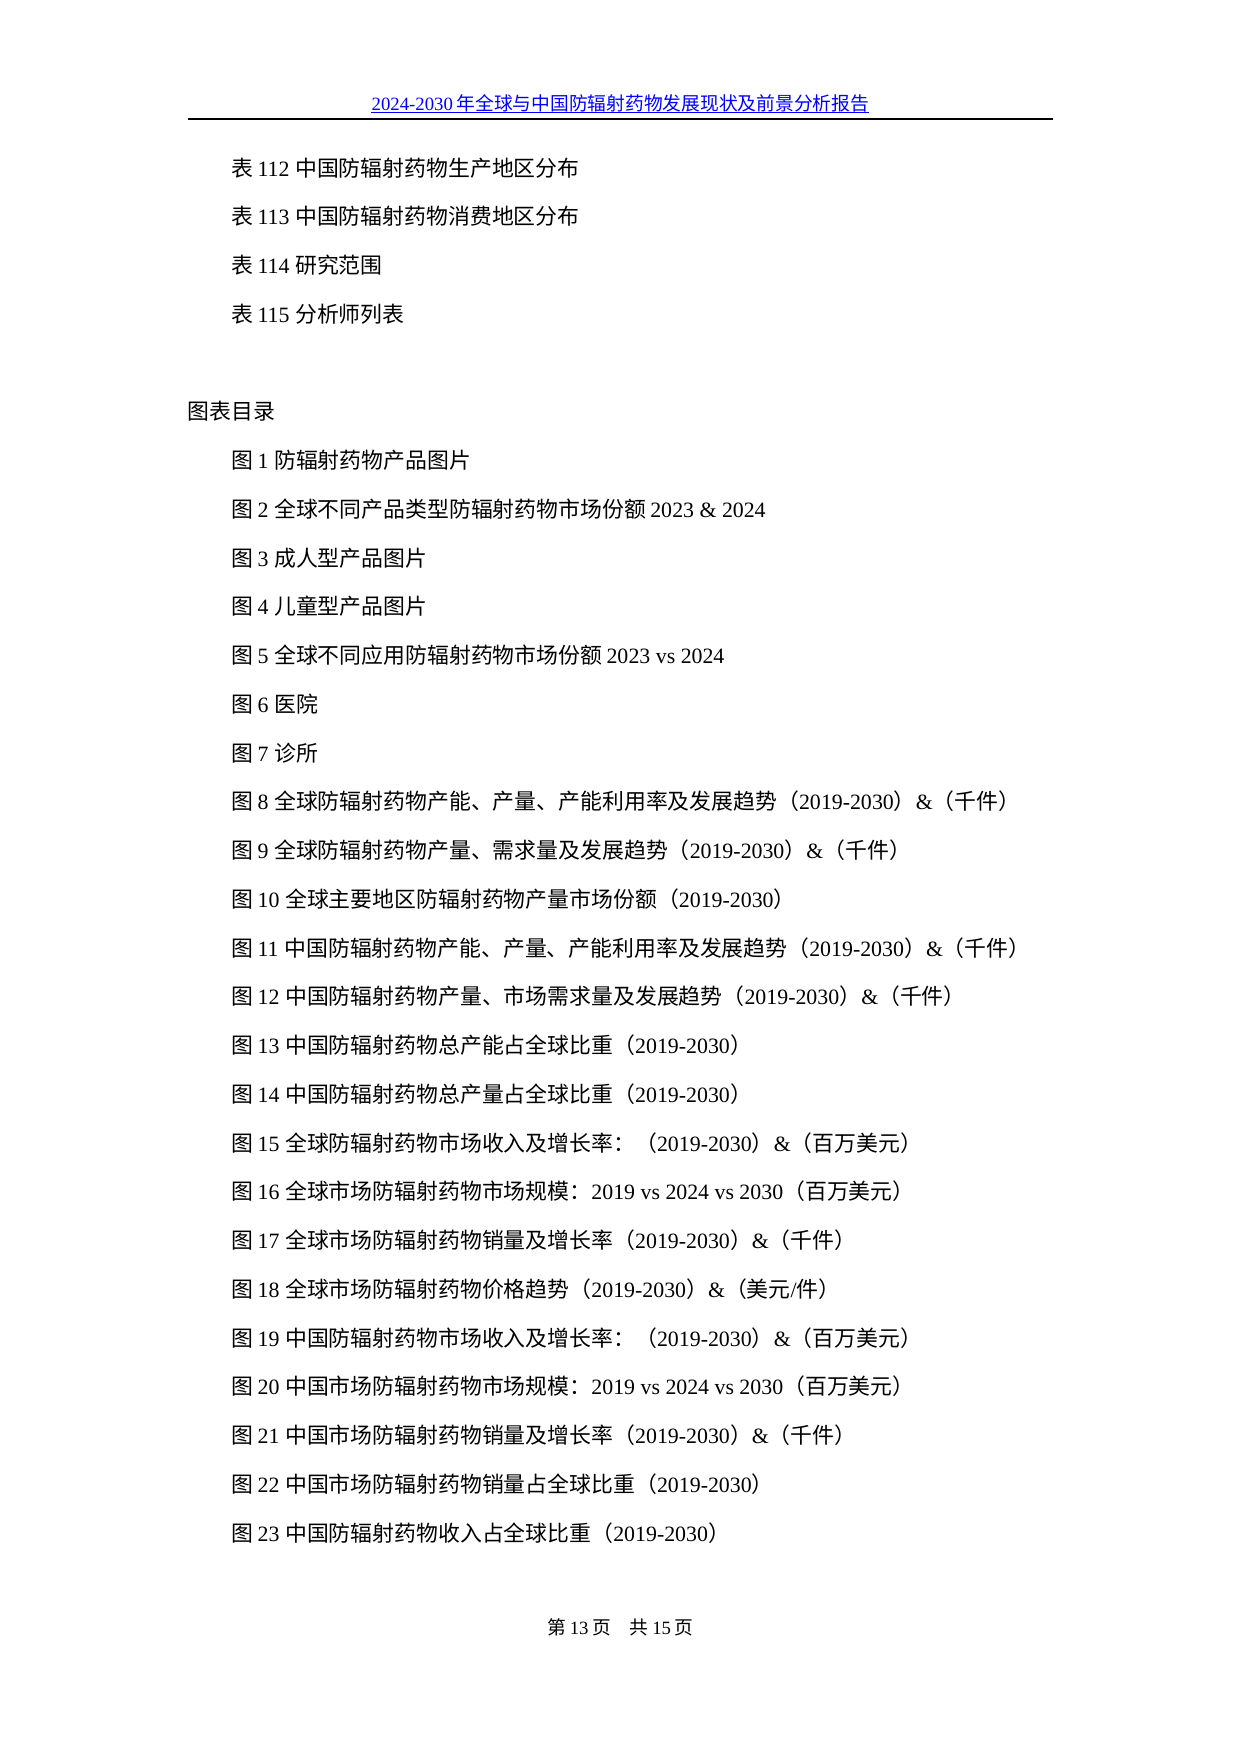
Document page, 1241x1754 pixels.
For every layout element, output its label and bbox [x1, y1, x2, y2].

text [187, 150, 1053, 1548]
